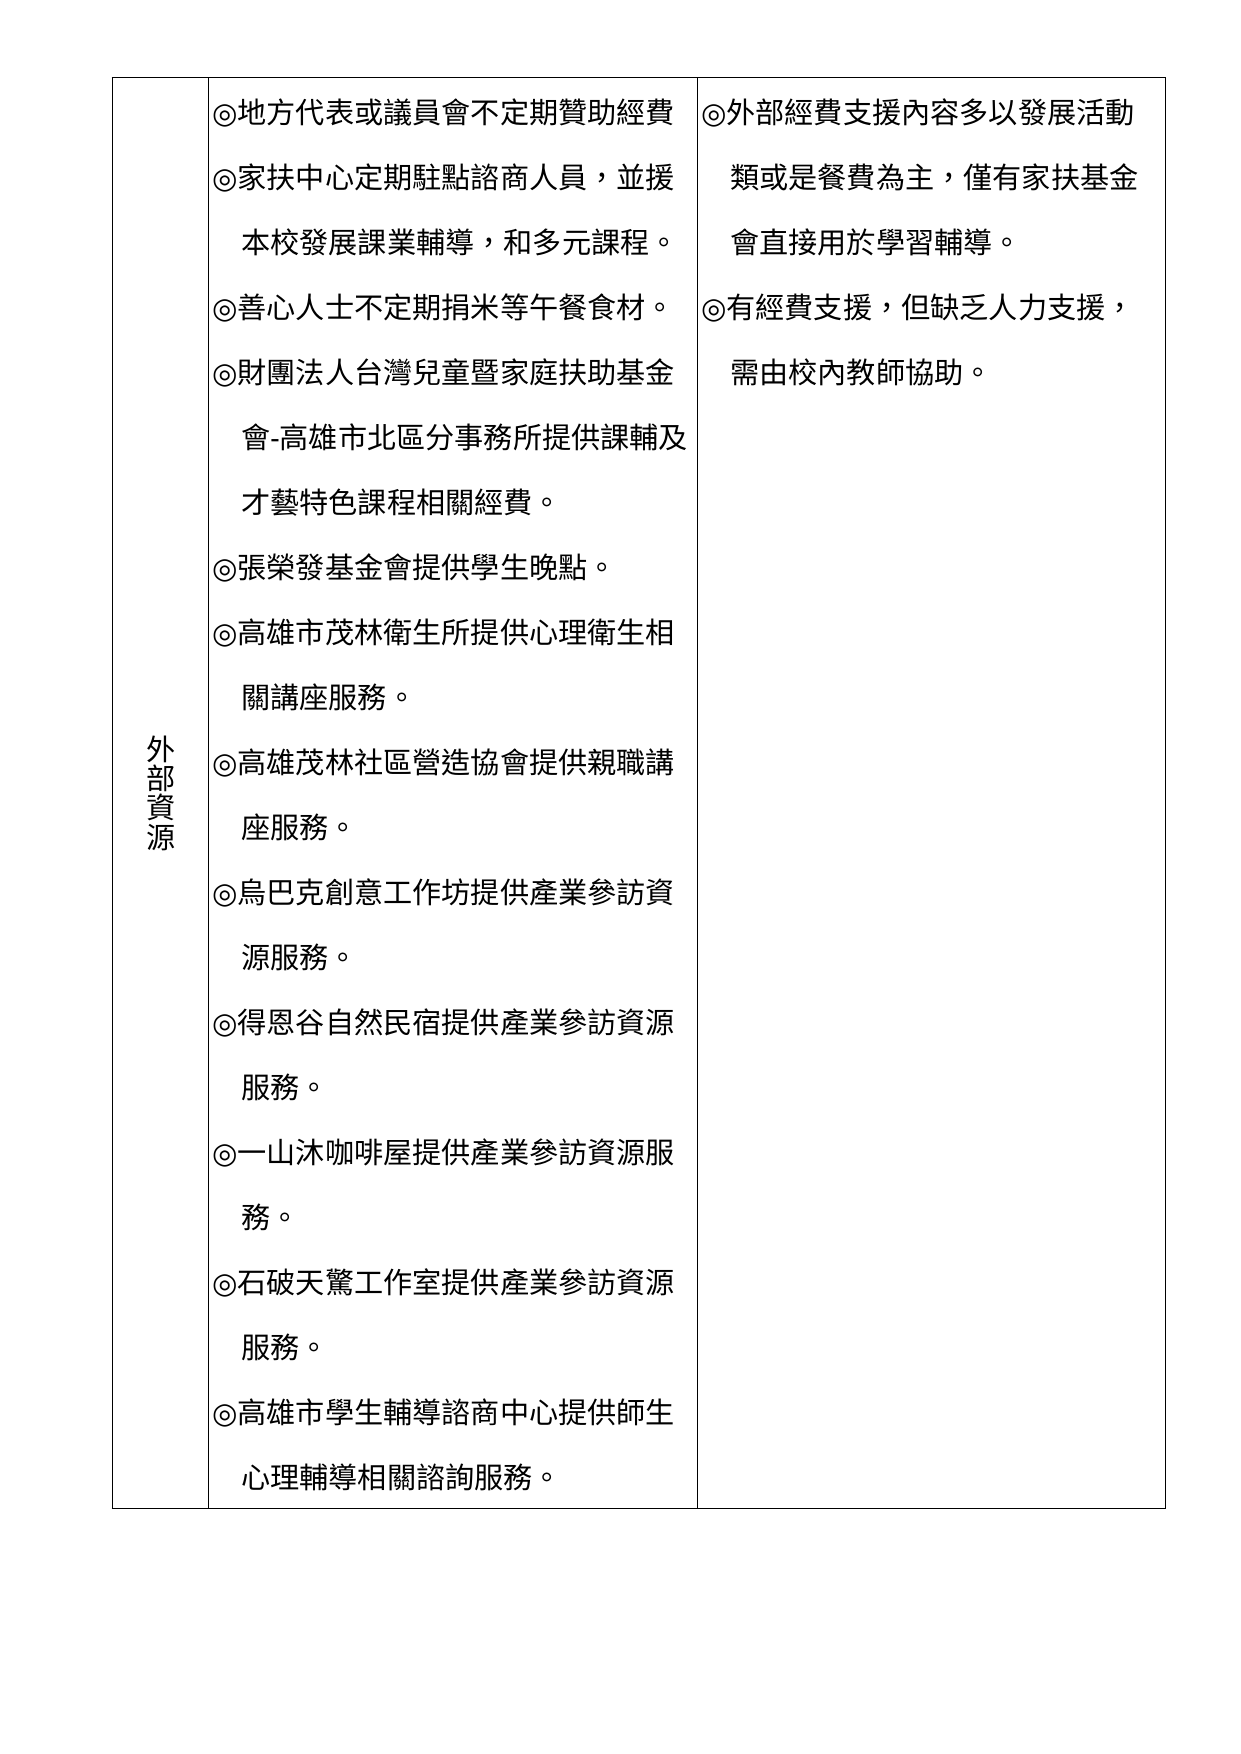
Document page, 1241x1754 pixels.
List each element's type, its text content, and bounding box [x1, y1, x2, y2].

table_cell ◎地方代表或議員會不定期贊助經費 ◎家扶中心定期駐點諮商人員，並援本校發展課業輔導，和多元課程。 ◎善心人士不定期捐米等午餐食材。 ◎財團法人台灣兒童暨家庭扶助基金會-高雄市北區分事務所提供課輔及才藝特色課程相關經費。 ◎張榮發基金會提供學生晚點。 ◎高雄市茂林衛生所提供心理衛生相關講座服務。 ◎高雄茂林社區營造協會提供親職講座服務。 ◎烏巴克創意工作坊提供產業參訪資源服務。 ◎得恩谷自然民宿提供產業參訪資源服務。 ◎一山沐咖啡屋提供產業參訪資源服務。 ◎石破天驚工作室提供產業參訪資源服務。 ◎高雄市學生輔導諮商中心提供師生心理輔導相關諮詢服務。 [209, 78, 697, 1508]
table_cell 外部資源 [113, 78, 208, 1508]
table_cell ◎外部經費支援內容多以發展活動類或是餐費為主，僅有家扶基金會直接用於學習輔導。 ◎有經費支援，但缺乏人力支援，需由校內教師協助。 [698, 78, 1165, 1508]
